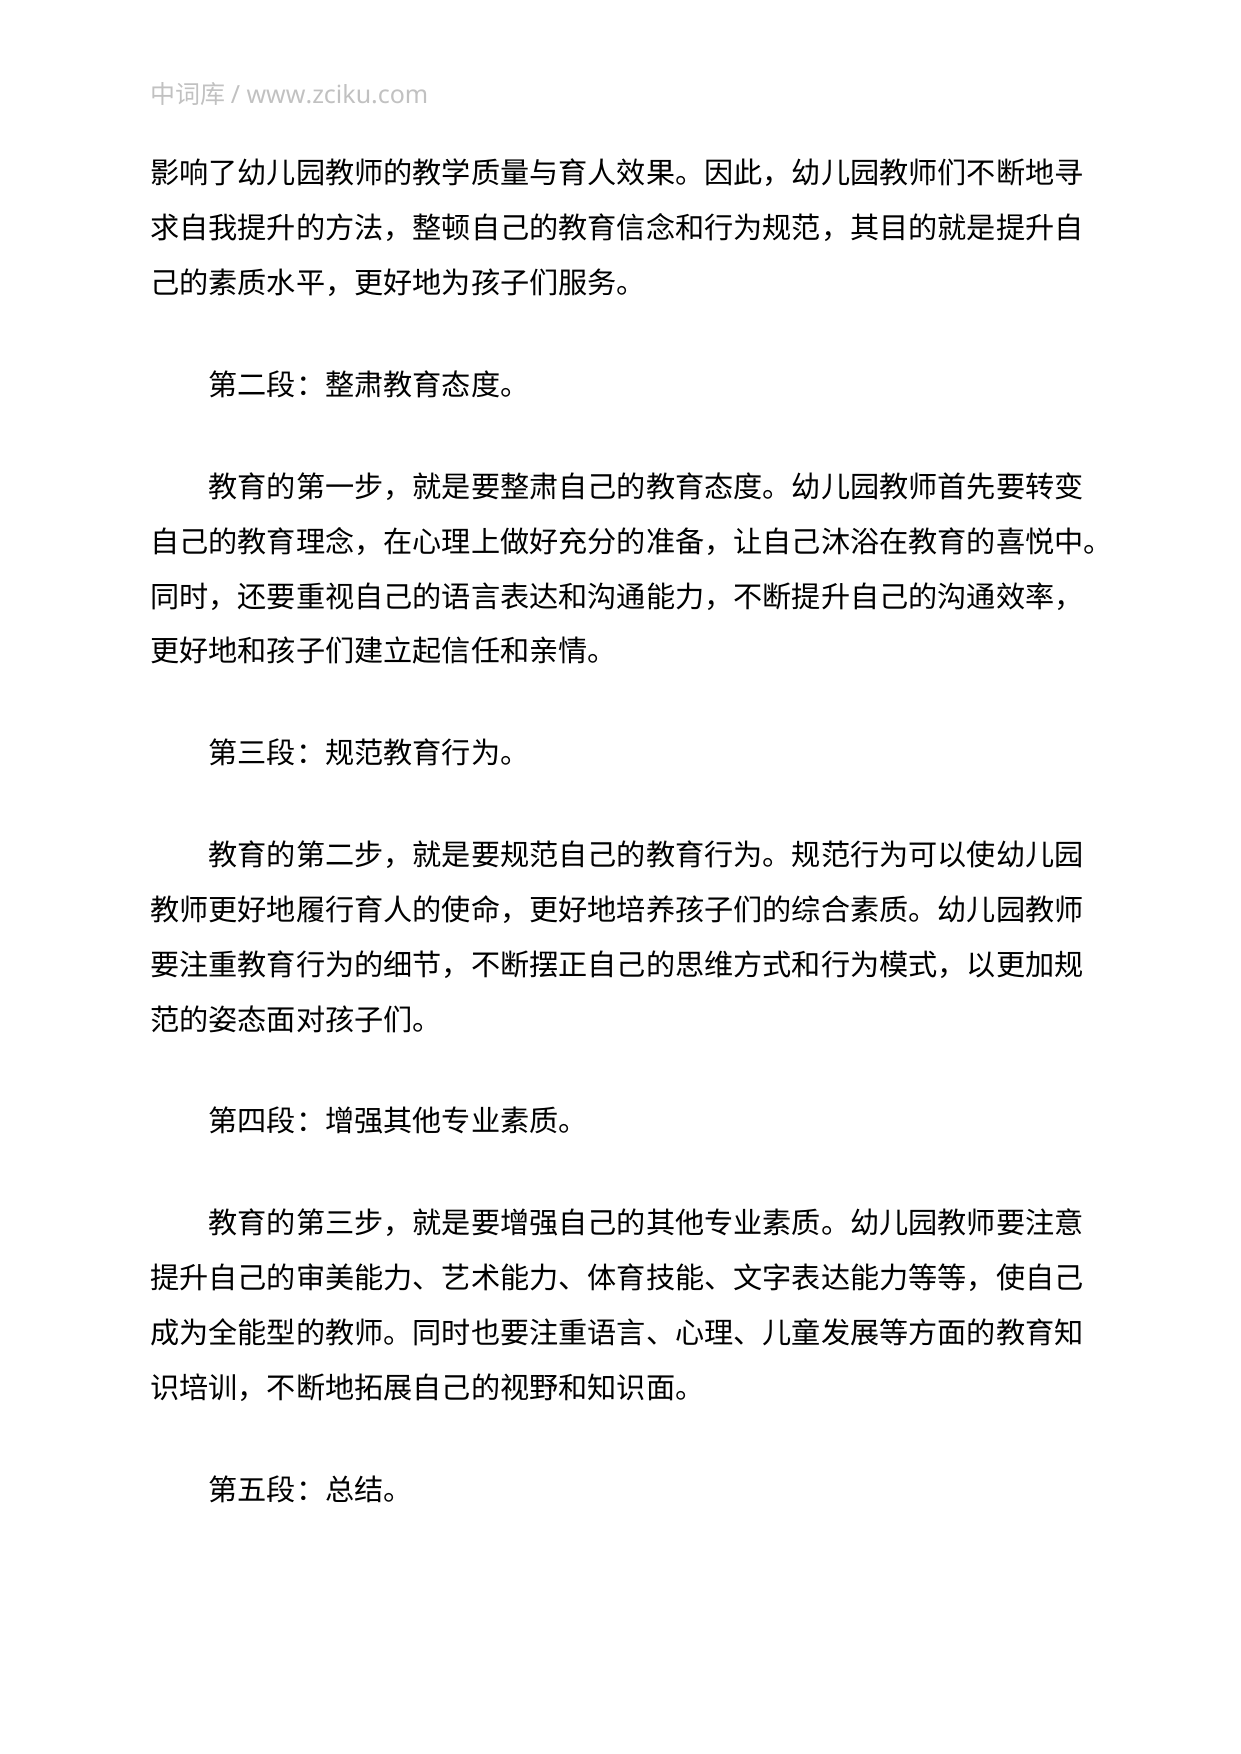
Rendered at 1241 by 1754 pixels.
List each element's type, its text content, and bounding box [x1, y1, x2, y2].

text 第五段：总结。 [150, 1466, 1090, 1508]
text 教育的第一步，就是要整肃自己的教育态度。幼儿园教师首先要转变自己的教育理念，在心理上做好充分的准备，让自己沐浴在教育的喜悦中。同时，还要重视自己的语言表达和沟通能力，不断提升自己的沟通效率，更好地和孩子们建立起信任和亲情。 [150, 463, 1090, 670]
text 第四段：增强其他专业素质。 [150, 1098, 1090, 1140]
text 第二段：整肃教育态度。 [150, 362, 1090, 404]
text 教育的第二步，就是要规范自己的教育行为。规范行为可以使幼儿园教师更好地履行育人的使命，更好地培养孩子们的综合素质。幼儿园教师要注重教育行为的细节，不断摆正自己的思维方式和行为模式，以更加规范的姿态面对孩子们。 [150, 832, 1090, 1038]
text 第三段：规范教育行为。 [150, 730, 1090, 772]
text 教育的第三步，就是要增强自己的其他专业素质。幼儿园教师要注意提升自己的审美能力、艺术能力、体育技能、文字表达能力等等，使自己成为全能型的教师。同时也要注重语言、心理、儿童发展等方面的教育知识培训，不断地拓展自己的视野和知识面。 [150, 1200, 1090, 1407]
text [150, 150, 1090, 302]
